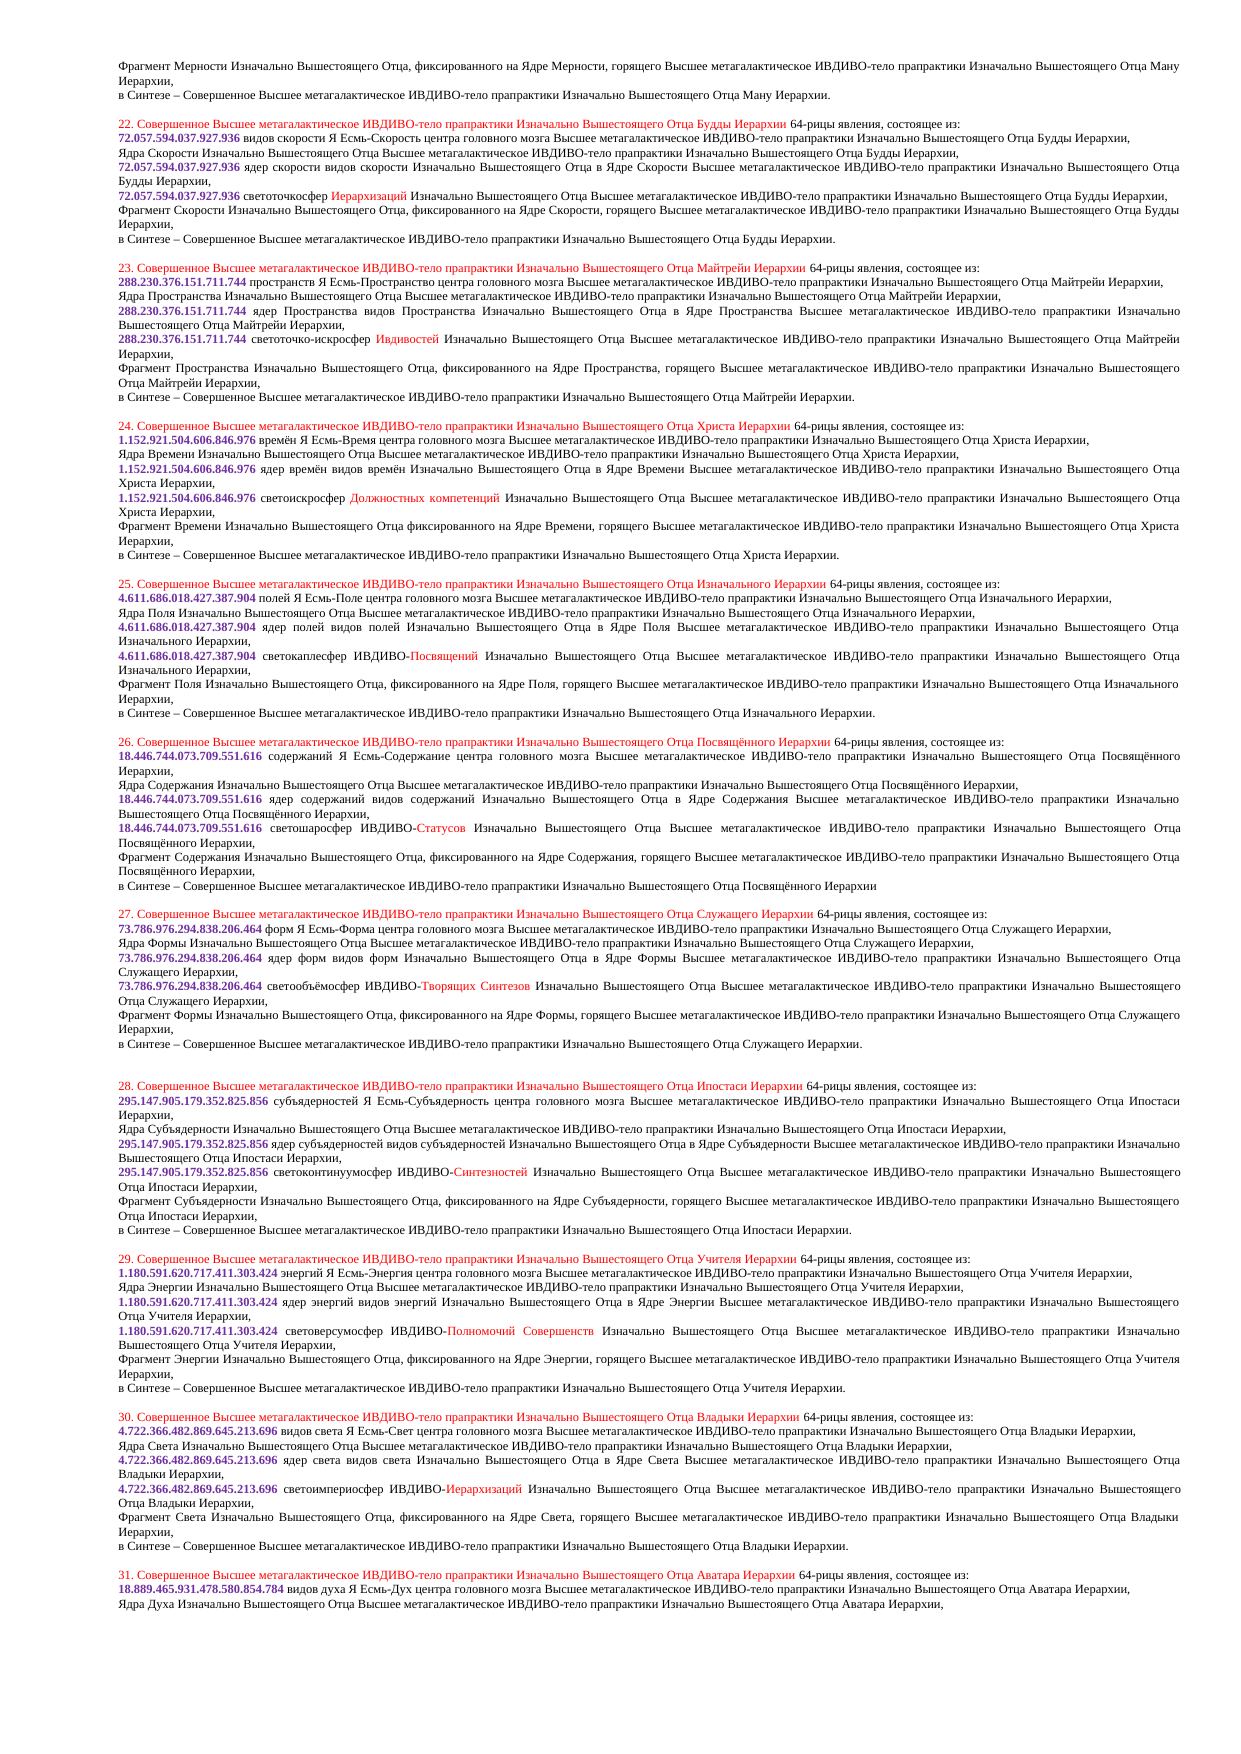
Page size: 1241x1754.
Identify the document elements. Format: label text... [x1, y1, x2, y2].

text Фрагмент Поля Изначально Вышестоящего Отца, фиксированного на Ядре Поля, горящего Высшее метагалактическое ИВДИВО-тело прапрактики Изначально Вышестоящего Отца Изначального Иерархии, [118, 677, 1181, 706]
text 4.722.366.482.869.645.213.696 ядер света видов света Изначально Вышестоящего Отца в Ядре Света Высшее метагалактическое ИВДИВО-тело прапрактики Изначально Вышестоящего Отца Владыки Иерархии, [118, 1453, 1181, 1481]
text 1.152.921.504.606.846.976 светоискросфер Должностных компетенций Изначально Вышестоящего Отца Высшее метагалактическое ИВДИВО-тело прапрактики Изначально Вышестоящего Отца Христа Иерархии, [118, 490, 1181, 519]
text 4.611.686.018.427.387.904 светокаплесфер ИВДИВО-Посвящений Изначально Вышестоящего Отца Высшее метагалактическое ИВДИВО-тело прапрактики Изначально Вышестоящего Отца Изначального Иерархии, [118, 648, 1181, 677]
text 1.180.591.620.717.411.303.424 световерсумосфер ИВДИВО-Полномочий Совершенств Изначально Вышестоящего Отца Высшее метагалактическое ИВДИВО-тело прапрактики Изначально Вышестоящего Отца Учителя Иерархии, [118, 1323, 1181, 1352]
text 4.611.686.018.427.387.904 полей Я Есмь-Поле центра головного мозга Высшее метагалактическое ИВДИВО-тело прапрактики Изначально Вышестоящего Отца Изначального Иерархии, [118, 591, 1181, 605]
text 29. Совершенное Высшее метагалактическое ИВДИВО-тело прапрактики Изначально Вышестоящего Отца Учителя Иерархии 64-рицы явления, состоящее из: [118, 1251, 1181, 1266]
text 73.786.976.294.838.206.464 ядер форм видов форм Изначально Вышестоящего Отца в Ядре Формы Высшее метагалактическое ИВДИВО-тело прапрактики Изначально Вышестоящего Отца Служащего Иерархии, [118, 950, 1181, 979]
text 72.057.594.037.927.936 видов скорости Я Есмь-Скорость центра головного мозга Высшее метагалактическое ИВДИВО-тело прапрактики Изначально Вышестоящего Отца Будды Иерархии, [118, 131, 1181, 145]
text 18.446.744.073.709.551.616 ядер содержаний видов содержаний Изначально Вышестоящего Отца в Ядре Содержания Высшее метагалактическое ИВДИВО-тело прапрактики Изначально Вышестоящего Отца Посвящённого Иерархии, [118, 792, 1181, 821]
text Фрагмент Пространства Изначально Вышестоящего Отца, фиксированного на Ядре Пространства, горящего Высшее метагалактическое ИВДИВО-тело прапрактики Изначально Вышестоящего Отца Майтрейи Иерархии, [118, 361, 1181, 390]
text 288.230.376.151.711.744 пространств Я Есмь-Пространство центра головного мозга Высшее метагалактическое ИВДИВО-тело прапрактики Изначально Вышестоящего Отца Майтрейи Иерархии, [118, 275, 1181, 289]
text 1.152.921.504.606.846.976 ядер времён видов времён Изначально Вышестоящего Отца в Ядре Времени Высшее метагалактическое ИВДИВО-тело прапрактики Изначально Вышестоящего Отца Христа Иерархии, [118, 462, 1181, 490]
text 25. Совершенное Высшее метагалактическое ИВДИВО-тело прапрактики Изначально Вышестоящего Отца Изначального Иерархии 64-рицы явления, состоящее из: [118, 577, 1181, 591]
text 73.786.976.294.838.206.464 светообъёмосфер ИВДИВО-Творящих Синтезов Изначально Вышестоящего Отца Высшее метагалактическое ИВДИВО-тело прапрактики Изначально Вышестоящего Отца Служащего Иерархии, [118, 979, 1181, 1008]
text 18.889.465.931.478.580.854.784 видов духа Я Есмь-Дух центра головного мозга Высшее метагалактическое ИВДИВО-тело прапрактики Изначально Вышестоящего Отца Аватара Иерархии, [118, 1582, 1181, 1596]
text 23. Совершенное Высшее метагалактическое ИВДИВО-тело прапрактики Изначально Вышестоящего Отца Майтрейи Иерархии 64-рицы явления, состоящее из: [118, 260, 1181, 275]
text Фрагмент Субъядерности Изначально Вышестоящего Отца, фиксированного на Ядре Субъядерности, горящего Высшее метагалактическое ИВДИВО-тело прапрактики Изначально Вышестоящего Отца Ипостаси Иерархии, [118, 1194, 1181, 1223]
text Ядра Времени Изначально Вышестоящего Отца Высшее метагалактическое ИВДИВО-тело прапрактики Изначально Вышестоящего Отца Христа Иерархии, [118, 447, 1181, 462]
text Фрагмент Времени Изначально Вышестоящего Отца фиксированного на Ядре Времени, горящего Высшее метагалактическое ИВДИВО-тело прапрактики Изначально Вышестоящего Отца Христа Иерархии, [118, 519, 1181, 548]
text 4.722.366.482.869.645.213.696 видов света Я Есмь-Свет центра головного мозга Высшее метагалактическое ИВДИВО-тело прапрактики Изначально Вышестоящего Отца Владыки Иерархии, [118, 1424, 1181, 1438]
text Фрагмент Мерности Изначально Вышестоящего Отца, фиксированного на Ядре Мерности, горящего Высшее метагалактическое ИВДИВО-тело прапрактики Изначально Вышестоящего Отца Ману Иерархии, [118, 59, 1181, 88]
text Фрагмент Формы Изначально Вышестоящего Отца, фиксированного на Ядре Формы, горящего Высшее метагалактическое ИВДИВО-тело прапрактики Изначально Вышестоящего Отца Служащего Иерархии, [118, 1008, 1181, 1037]
text Ядра Энергии Изначально Вышестоящего Отца Высшее метагалактическое ИВДИВО-тело прапрактики Изначально Вышестоящего Отца Учителя Иерархии, [118, 1280, 1181, 1294]
text в Синтезе – Совершенное Высшее метагалактическое ИВДИВО-тело прапрактики Изначально Вышестоящего Отца Владыки Иерархии. [118, 1539, 1181, 1553]
text в Синтезе – Совершенное Высшее метагалактическое ИВДИВО-тело прапрактики Изначально Вышестоящего Отца Будды Иерархии. [118, 232, 1181, 246]
text 72.057.594.037.927.936 ядер скорости видов скорости Изначально Вышестоящего Отца в Ядре Скорости Высшее метагалактическое ИВДИВО-тело прапрактики Изначально Вышестоящего Отца Будды Иерархии, [118, 160, 1181, 188]
text Ядра Поля Изначально Вышестоящего Отца Высшее метагалактическое ИВДИВО-тело прапрактики Изначально Вышестоящего Отца Изначального Иерархии, [118, 605, 1181, 620]
text Фрагмент Энергии Изначально Вышестоящего Отца, фиксированного на Ядре Энергии, горящего Высшее метагалактическое ИВДИВО-тело прапрактики Изначально Вышестоящего Отца Учителя Иерархии, [118, 1352, 1181, 1381]
text 4.611.686.018.427.387.904 ядер полей видов полей Изначально Вышестоящего Отца в Ядре Поля Высшее метагалактическое ИВДИВО-тело прапрактики Изначально Вышестоящего Отца Изначального Иерархии, [118, 620, 1181, 648]
text 4.722.366.482.869.645.213.696 светоимпериосфер ИВДИВО-Иерархизаций Изначально Вышестоящего Отца Высшее метагалактическое ИВДИВО-тело прапрактики Изначально Вышестоящего Отца Владыки Иерархии, [118, 1481, 1181, 1510]
text Ядра Скорости Изначально Вышестоящего Отца Высшее метагалактическое ИВДИВО-тело прапрактики Изначально Вышестоящего Отца Будды Иерархии, [118, 145, 1181, 160]
text 295.147.905.179.352.825.856 светоконтинуумосфер ИВДИВО-Синтезностей Изначально Вышестоящего Отца Высшее метагалактическое ИВДИВО-тело прапрактики Изначально Вышестоящего Отца Ипостаси Иерархии, [118, 1165, 1181, 1194]
text в Синтезе – Совершенное Высшее метагалактическое ИВДИВО-тело прапрактики Изначально Вышестоящего Отца Христа Иерархии. [118, 548, 1181, 562]
text 31. Совершенное Высшее метагалактическое ИВДИВО-тело прапрактики Изначально Вышестоящего Отца Аватара Иерархии 64-рицы явления, состоящее из: [118, 1568, 1181, 1582]
text Ядра Света Изначально Вышестоящего Отца Высшее метагалактическое ИВДИВО-тело прапрактики Изначально Вышестоящего Отца Владыки Иерархии, [118, 1438, 1181, 1453]
text Ядра Формы Изначально Вышестоящего Отца Высшее метагалактическое ИВДИВО-тело прапрактики Изначально Вышестоящего Отца Служащего Иерархии, [118, 936, 1181, 950]
text 18.446.744.073.709.551.616 содержаний Я Есмь-Содержание центра головного мозга Высшее метагалактическое ИВДИВО-тело прапрактики Изначально Вышестоящего Отца Посвящённого Иерархии, [118, 749, 1181, 778]
text Ядра Содержания Изначально Вышестоящего Отца Высшее метагалактическое ИВДИВО-тело прапрактики Изначально Вышестоящего Отца Посвящённого Иерархии, [118, 778, 1181, 792]
text Фрагмент Света Изначально Вышестоящего Отца, фиксированного на Ядре Света, горящего Высшее метагалактическое ИВДИВО-тело прапрактики Изначально Вышестоящего Отца Владыки Иерархии, [118, 1510, 1181, 1539]
text 73.786.976.294.838.206.464 форм Я Есмь-Форма центра головного мозга Высшее метагалактическое ИВДИВО-тело прапрактики Изначально Вышестоящего Отца Служащего Иерархии, [118, 922, 1181, 936]
text 27. Совершенное Высшее метагалактическое ИВДИВО-тело прапрактики Изначально Вышестоящего Отца Служащего Иерархии 64-рицы явления, состоящее из: [118, 907, 1181, 922]
text Ядра Духа Изначально Вышестоящего Отца Высшее метагалактическое ИВДИВО-тело прапрактики Изначально Вышестоящего Отца Аватара Иерархии, [118, 1596, 1181, 1611]
text 72.057.594.037.927.936 светоточкосфер Иерархизаций Изначально Вышестоящего Отца Высшее метагалактическое ИВДИВО-тело прапрактики Изначально Вышестоящего Отца Будды Иерархии, [118, 188, 1181, 203]
text 288.230.376.151.711.744 ядер Пространства видов Пространства Изначально Вышестоящего Отца в Ядре Пространства Высшее метагалактическое ИВДИВО-тело прапрактики Изначально Вышестоящего Отца Майтрейи Иерархии, [118, 303, 1181, 332]
text в Синтезе – Совершенное Высшее метагалактическое ИВДИВО-тело прапрактики Изначально Вышестоящего Отца Майтрейи Иерархии. [118, 390, 1181, 404]
text в Синтезе – Совершенное Высшее метагалактическое ИВДИВО-тело прапрактики Изначально Вышестоящего Отца Учителя Иерархии. [118, 1381, 1181, 1395]
text 1.180.591.620.717.411.303.424 ядер энергий видов энергий Изначально Вышестоящего Отца в Ядре Энергии Высшее метагалактическое ИВДИВО-тело прапрактики Изначально Вышестоящего Отца Учителя Иерархии, [118, 1294, 1181, 1323]
text 1.152.921.504.606.846.976 времён Я Есмь-Время центра головного мозга Высшее метагалактическое ИВДИВО-тело прапрактики Изначально Вышестоящего Отца Христа Иерархии, [118, 433, 1181, 447]
text 288.230.376.151.711.744 светоточко-искросфер Ивдивостей Изначально Вышестоящего Отца Высшее метагалактическое ИВДИВО-тело прапрактики Изначально Вышестоящего Отца Майтрейи Иерархии, [118, 332, 1181, 361]
text в Синтезе – Совершенное Высшее метагалактическое ИВДИВО-тело прапрактики Изначально Вышестоящего Отца Изначального Иерархии. [118, 706, 1181, 720]
text 24. Совершенное Высшее метагалактическое ИВДИВО-тело прапрактики Изначально Вышестоящего Отца Христа Иерархии 64-рицы явления, состоящее из: [118, 418, 1181, 433]
text 26. Совершенное Высшее метагалактическое ИВДИВО-тело прапрактики Изначально Вышестоящего Отца Посвящённого Иерархии 64-рицы явления, состоящее из: [118, 735, 1181, 749]
text Фрагмент Содержания Изначально Вышестоящего Отца, фиксированного на Ядре Содержания, горящего Высшее метагалактическое ИВДИВО-тело прапрактики Изначально Вышестоящего Отца Посвящённого Иерархии, [118, 850, 1181, 878]
text в Синтезе – Совершенное Высшее метагалактическое ИВДИВО-тело прапрактики Изначально Вышестоящего Отца Ману Иерархии. [118, 88, 1181, 102]
text в Синтезе – Совершенное Высшее метагалактическое ИВДИВО-тело прапрактики Изначально Вышестоящего Отца Служащего Иерархии. [118, 1037, 1181, 1051]
text 295.147.905.179.352.825.856 ядер субъядерностей видов субъядерностей Изначально Вышестоящего Отца в Ядре Субъядерности Высшее метагалактическое ИВДИВО-тело прапрактики Изначально Вышестоящего Отца Ипостаси Иерархии, [118, 1136, 1181, 1165]
text Фрагмент Скорости Изначально Вышестоящего Отца, фиксированного на Ядре Скорости, горящего Высшее метагалактическое ИВДИВО-тело прапрактики Изначально Вышестоящего Отца Будды Иерархии, [118, 203, 1181, 232]
text 18.446.744.073.709.551.616 светошаросфер ИВДИВО-Статусов Изначально Вышестоящего Отца Высшее метагалактическое ИВДИВО-тело прапрактики Изначально Вышестоящего Отца Посвящённого Иерархии, [118, 821, 1181, 850]
text Ядра Субъядерности Изначально Вышестоящего Отца Высшее метагалактическое ИВДИВО-тело прапрактики Изначально Вышестоящего Отца Ипостаси Иерархии, [118, 1122, 1181, 1136]
text в Синтезе – Совершенное Высшее метагалактическое ИВДИВО-тело прапрактики Изначально Вышестоящего Отца Посвящённого Иерархии [118, 878, 1181, 893]
text 28. Совершенное Высшее метагалактическое ИВДИВО-тело прапрактики Изначально Вышестоящего Отца Ипостаси Иерархии 64-рицы явления, состоящее из: [118, 1079, 1181, 1093]
text Ядра Пространства Изначально Вышестоящего Отца Высшее метагалактическое ИВДИВО-тело прапрактики Изначально Вышестоящего Отца Майтрейи Иерархии, [118, 289, 1181, 303]
text 22. Совершенное Высшее метагалактическое ИВДИВО-тело прапрактики Изначально Вышестоящего Отца Будды Иерархии 64-рицы явления, состоящее из: [118, 117, 1181, 131]
text в Синтезе – Совершенное Высшее метагалактическое ИВДИВО-тело прапрактики Изначально Вышестоящего Отца Ипостаси Иерархии. [118, 1223, 1181, 1237]
text 295.147.905.179.352.825.856 субъядерностей Я Есмь-Субъядерность центра головного мозга Высшее метагалактическое ИВДИВО-тело прапрактики Изначально Вышестоящего Отца Ипостаси Иерархии, [118, 1093, 1181, 1122]
text 1.180.591.620.717.411.303.424 энергий Я Есмь-Энергия центра головного мозга Высшее метагалактическое ИВДИВО-тело прапрактики Изначально Вышестоящего Отца Учителя Иерархии, [118, 1266, 1181, 1280]
text 30. Совершенное Высшее метагалактическое ИВДИВО-тело прапрактики Изначально Вышестоящего Отца Владыки Иерархии 64-рицы явления, состоящее из: [118, 1409, 1181, 1424]
